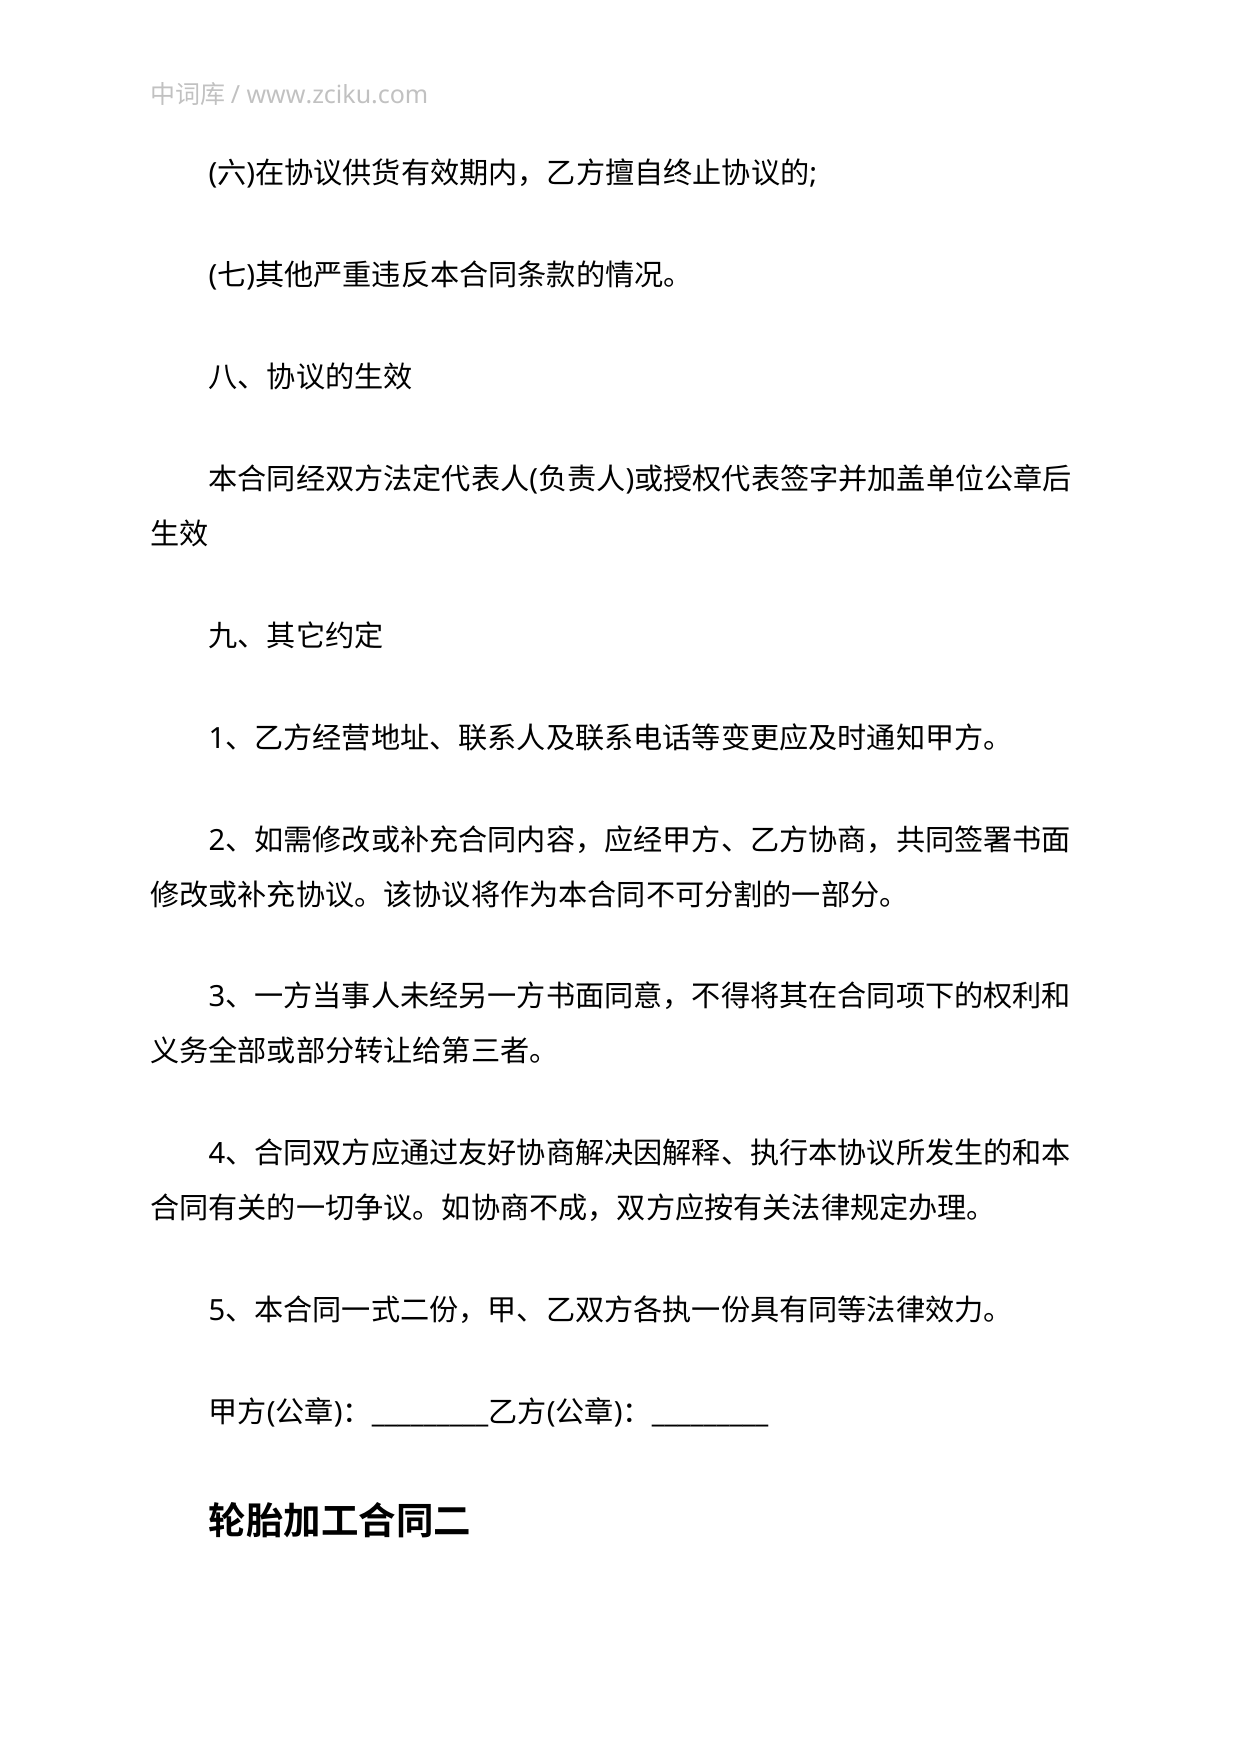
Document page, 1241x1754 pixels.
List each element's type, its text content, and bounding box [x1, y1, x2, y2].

text 5、本合同一式二份，甲、乙双方各执一份具有同等法律效力。 [150, 1287, 1090, 1329]
text 轮胎加工合同二 [150, 1491, 1090, 1545]
text 九、其它约定 [150, 612, 1090, 655]
text 4、合同双方应通过友好协商解决因解释、执行本协议所发生的和本合同有关的一切争议。如协商不成，双方应按有关法律规定办理。 [150, 1130, 1090, 1227]
text (七)其他严重违反本合同条款的情况。 [150, 252, 1090, 294]
text 本合同经双方法定代表人(负责人)或授权代表签字并加盖单位公章后生效 [150, 456, 1090, 553]
text 甲方(公章)：_________乙方(公章)：_________ [150, 1388, 1090, 1431]
text 3、一方当事人未经另一方书面同意，不得将其在合同项下的权利和义务全部或部分转让给第三者。 [150, 973, 1090, 1070]
text 1、乙方经营地址、联系人及联系电话等变更应及时通知甲方。 [150, 714, 1090, 757]
text 八、协议的生效 [150, 354, 1090, 396]
text 2、如需修改或补充合同内容，应经甲方、乙方协商，共同签署书面修改或补充协议。该协议将作为本合同不可分割的一部分。 [150, 816, 1090, 913]
text (六)在协议供货有效期内，乙方擅自终止协议的; [150, 150, 1090, 192]
